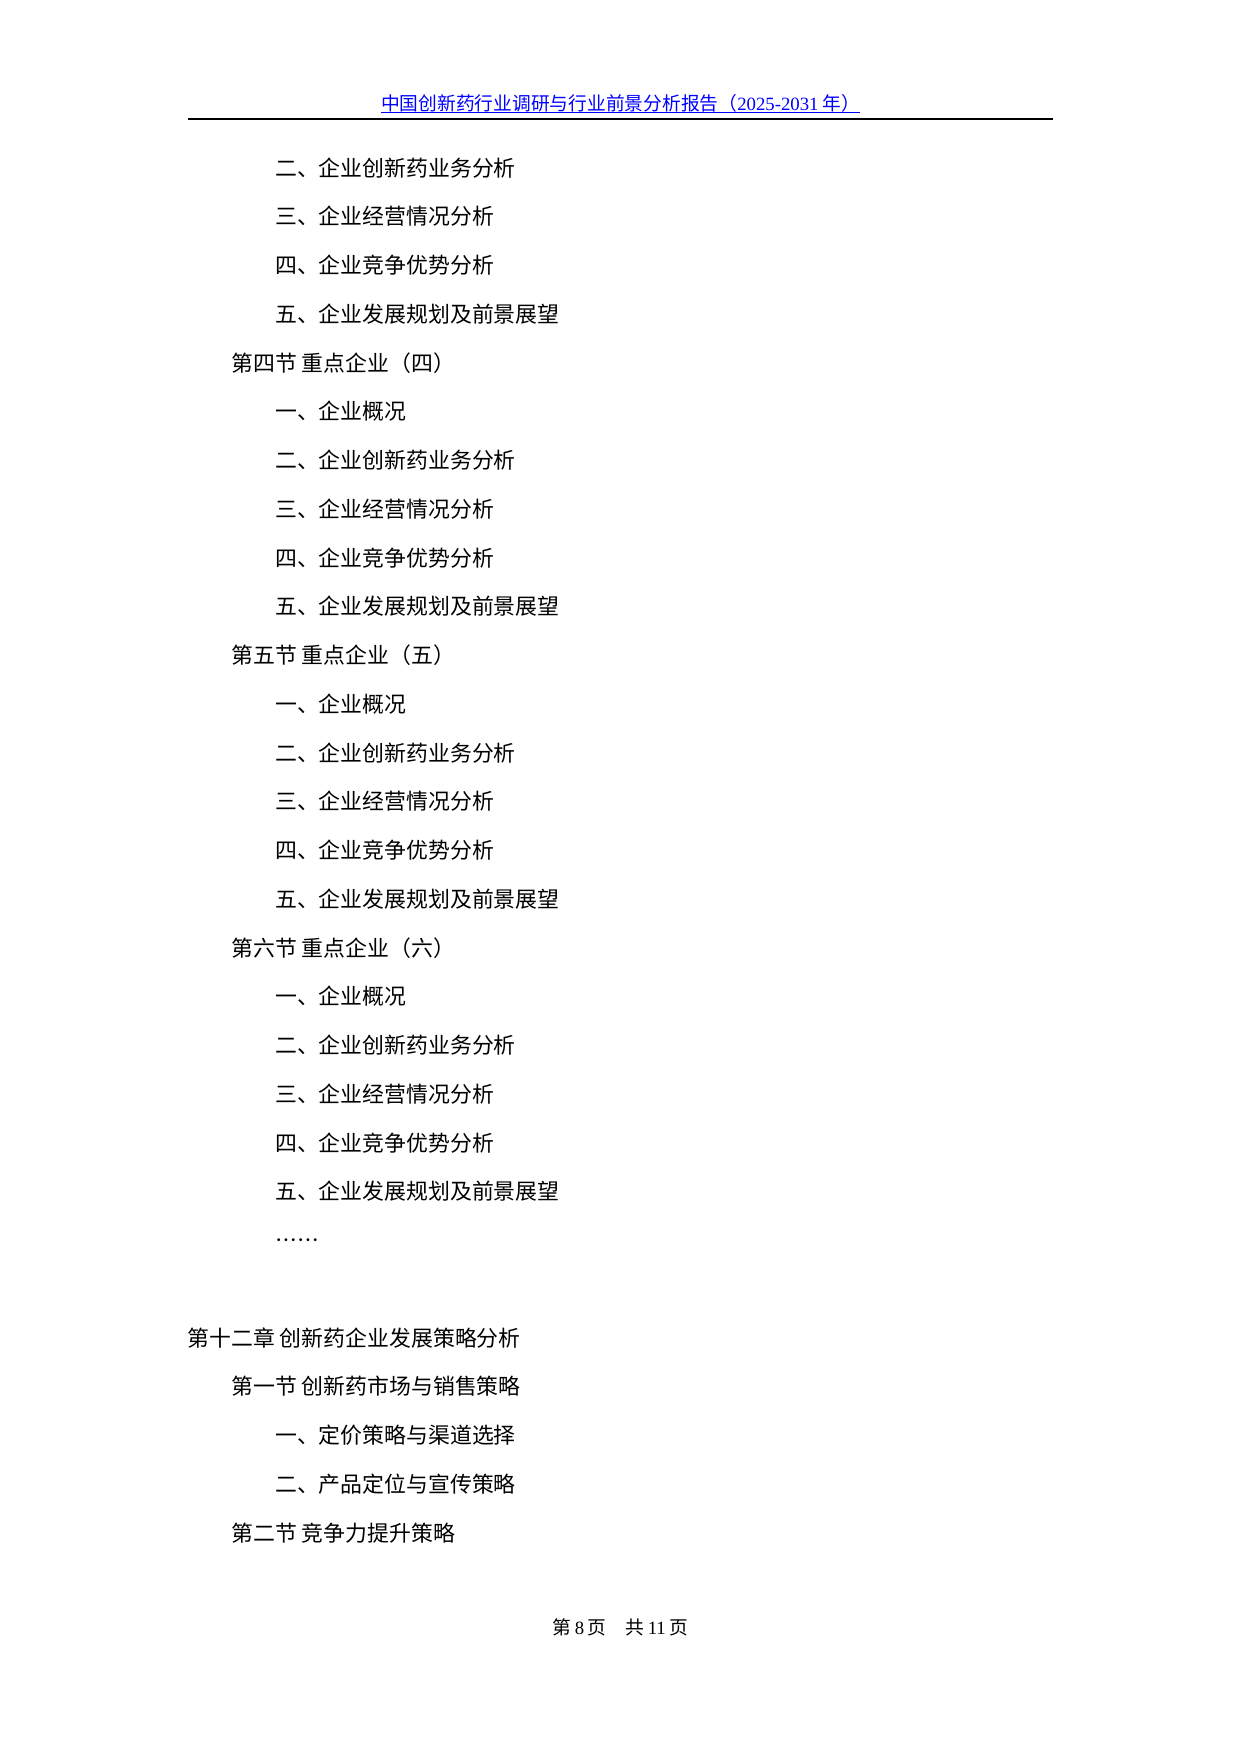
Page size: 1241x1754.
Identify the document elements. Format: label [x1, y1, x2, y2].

text [187, 150, 1053, 1548]
